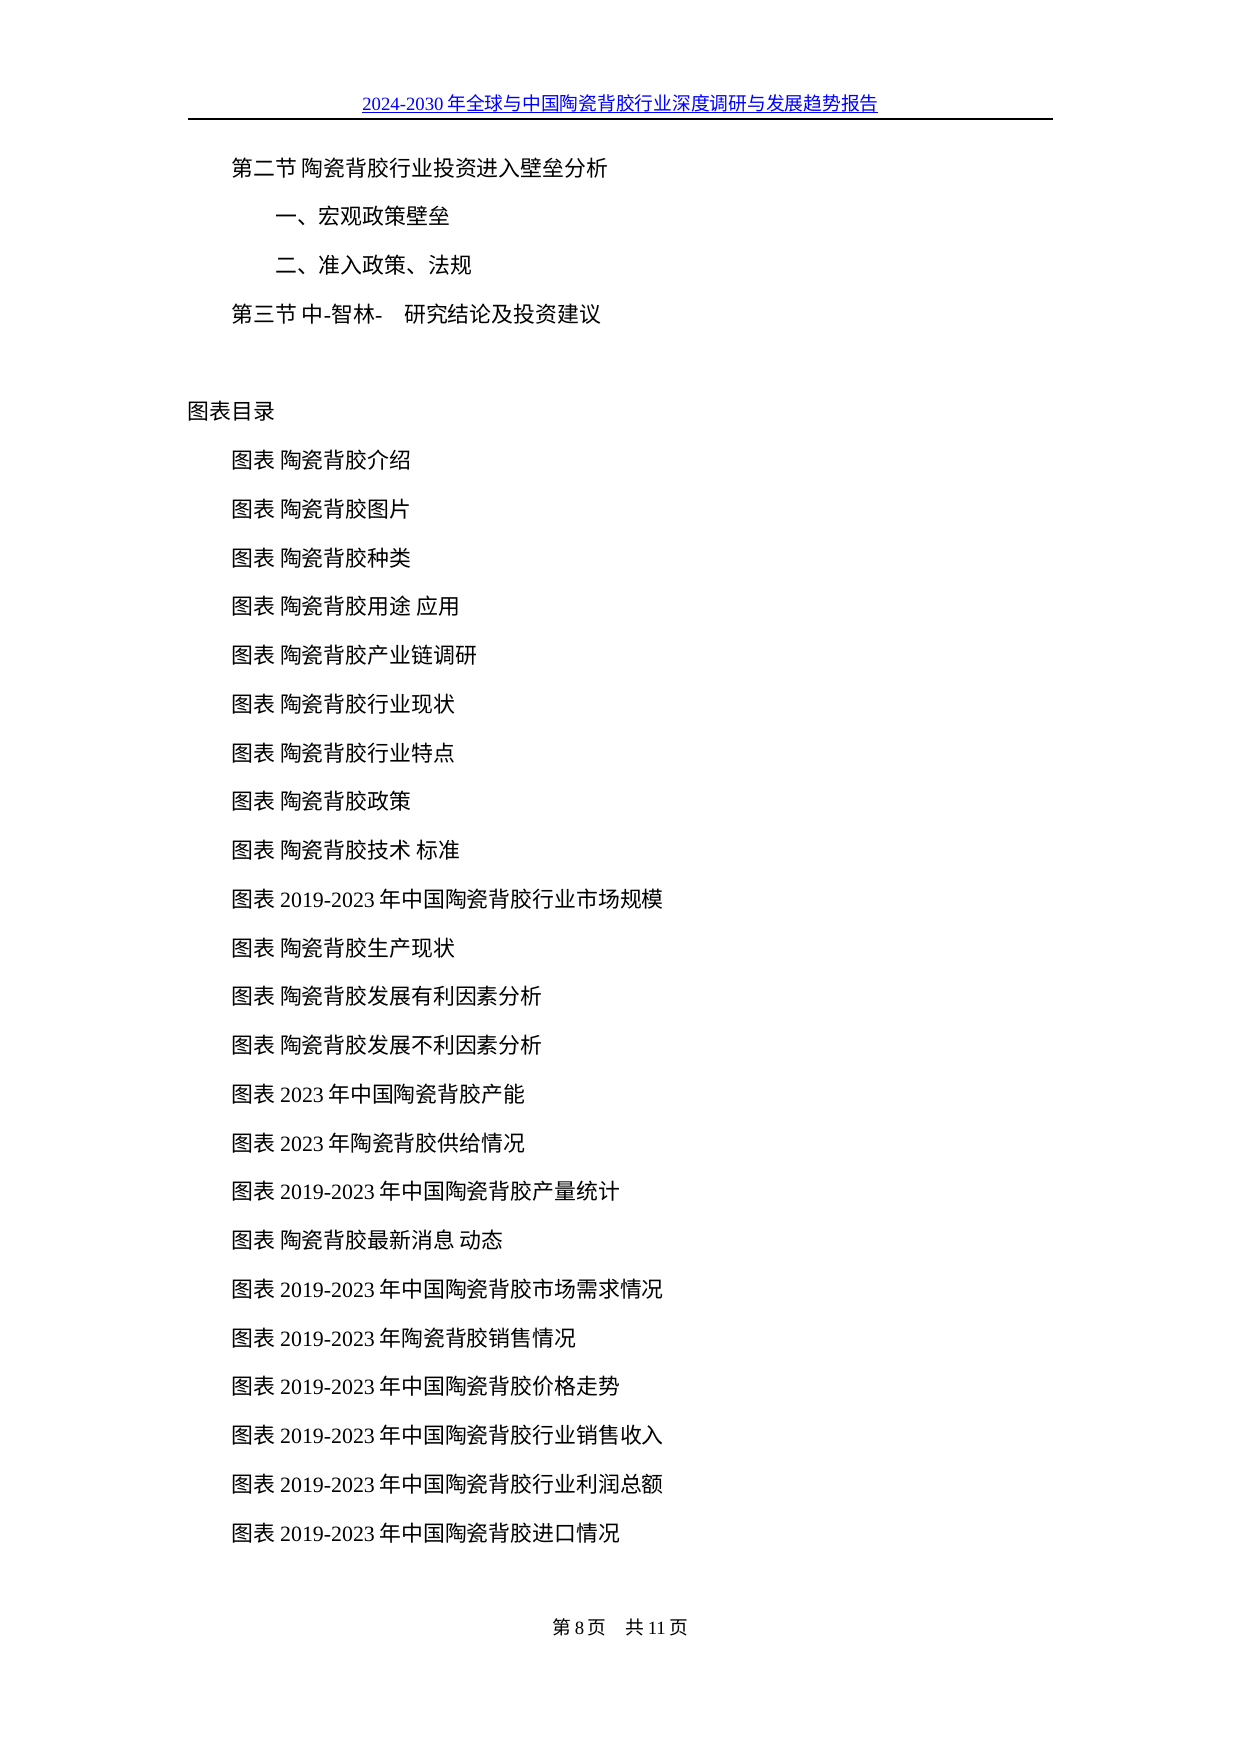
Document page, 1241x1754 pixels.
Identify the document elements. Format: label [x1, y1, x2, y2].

text [187, 150, 1053, 1548]
